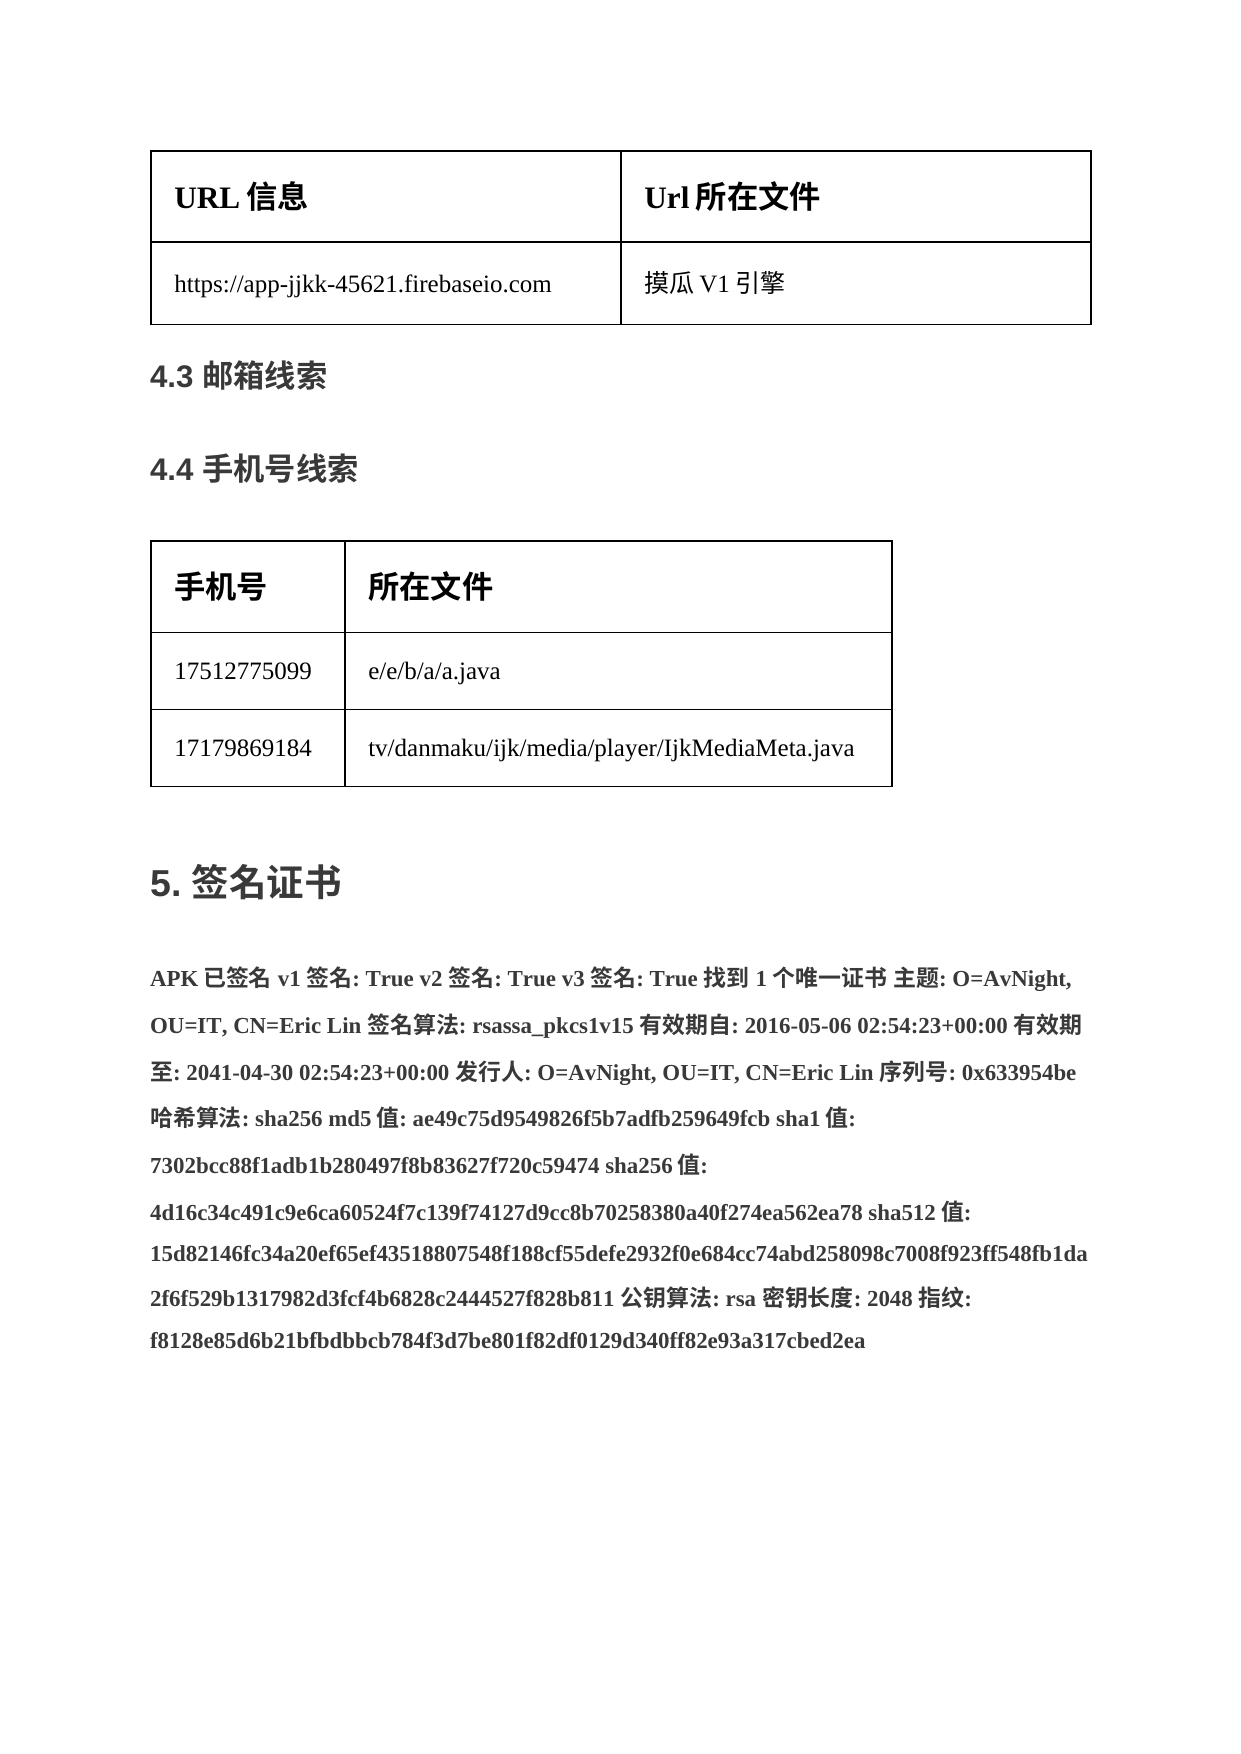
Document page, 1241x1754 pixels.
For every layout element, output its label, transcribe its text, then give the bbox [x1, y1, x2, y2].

subtitle 4.4 手机号线索 [150, 447, 1090, 490]
subtitle 5. 签名证书 [150, 856, 1090, 907]
text APK已签名 v1 签名: True v2 签名: True v3 签名: True 找到 1 个唯一证书 主题: O=AvNight, OU=IT, CN=Eric Lin 签名算法: rsassa_pkcs1v15 有效期自: 2016-05-06 02:54:23+00:00 有效期至: 2041-04-30 02:54:23+00:00 发行人: O=AvNight, OU=IT, CN=Eric Lin 序列号: 0x633954be 哈希算法: sha256 md5值: ae49c75d9549826f5b7adfb259649fcb sha1值: 7302bcc88f1adb1b280497f8b83627f720c59474 sha256值: 4d16c34c491c9e6ca60524f7c139f74127d9cc8b70258380a40f274ea562ea78 sha512值: 15d82146fc34a20ef65ef43518807548f188cf55defe2932f0e684cc74abd258098c7008f923ff548fb1da2f6f529b1317982d3fcf4b6828c2444527f828b811 公钥算法: rsa 密钥长度: 2048 指纹: f8128e85d6b21bfbdbbcb784f3d7be801f82df0129d340ff82e93a317cbed2ea [150, 962, 1090, 1353]
table_cell e/e/b/a/a.java [346, 633, 891, 708]
subtitle 4.3 邮箱线索 [150, 354, 1090, 397]
table_cell 17512775099 [152, 633, 344, 708]
table_cell 17179869184 [152, 710, 344, 786]
table_cell https://app-jjkk-45621.firebaseio.com [152, 243, 620, 323]
table_header 所在文件 [346, 542, 891, 631]
table_header Url所在文件 [622, 152, 1090, 241]
table_cell 摸瓜V1引擎 [622, 243, 1090, 323]
table_header URL信息 [152, 152, 620, 241]
table_header 手机号 [152, 542, 344, 631]
table_cell tv/danmaku/ijk/media/player/IjkMediaMeta.java [346, 710, 891, 786]
